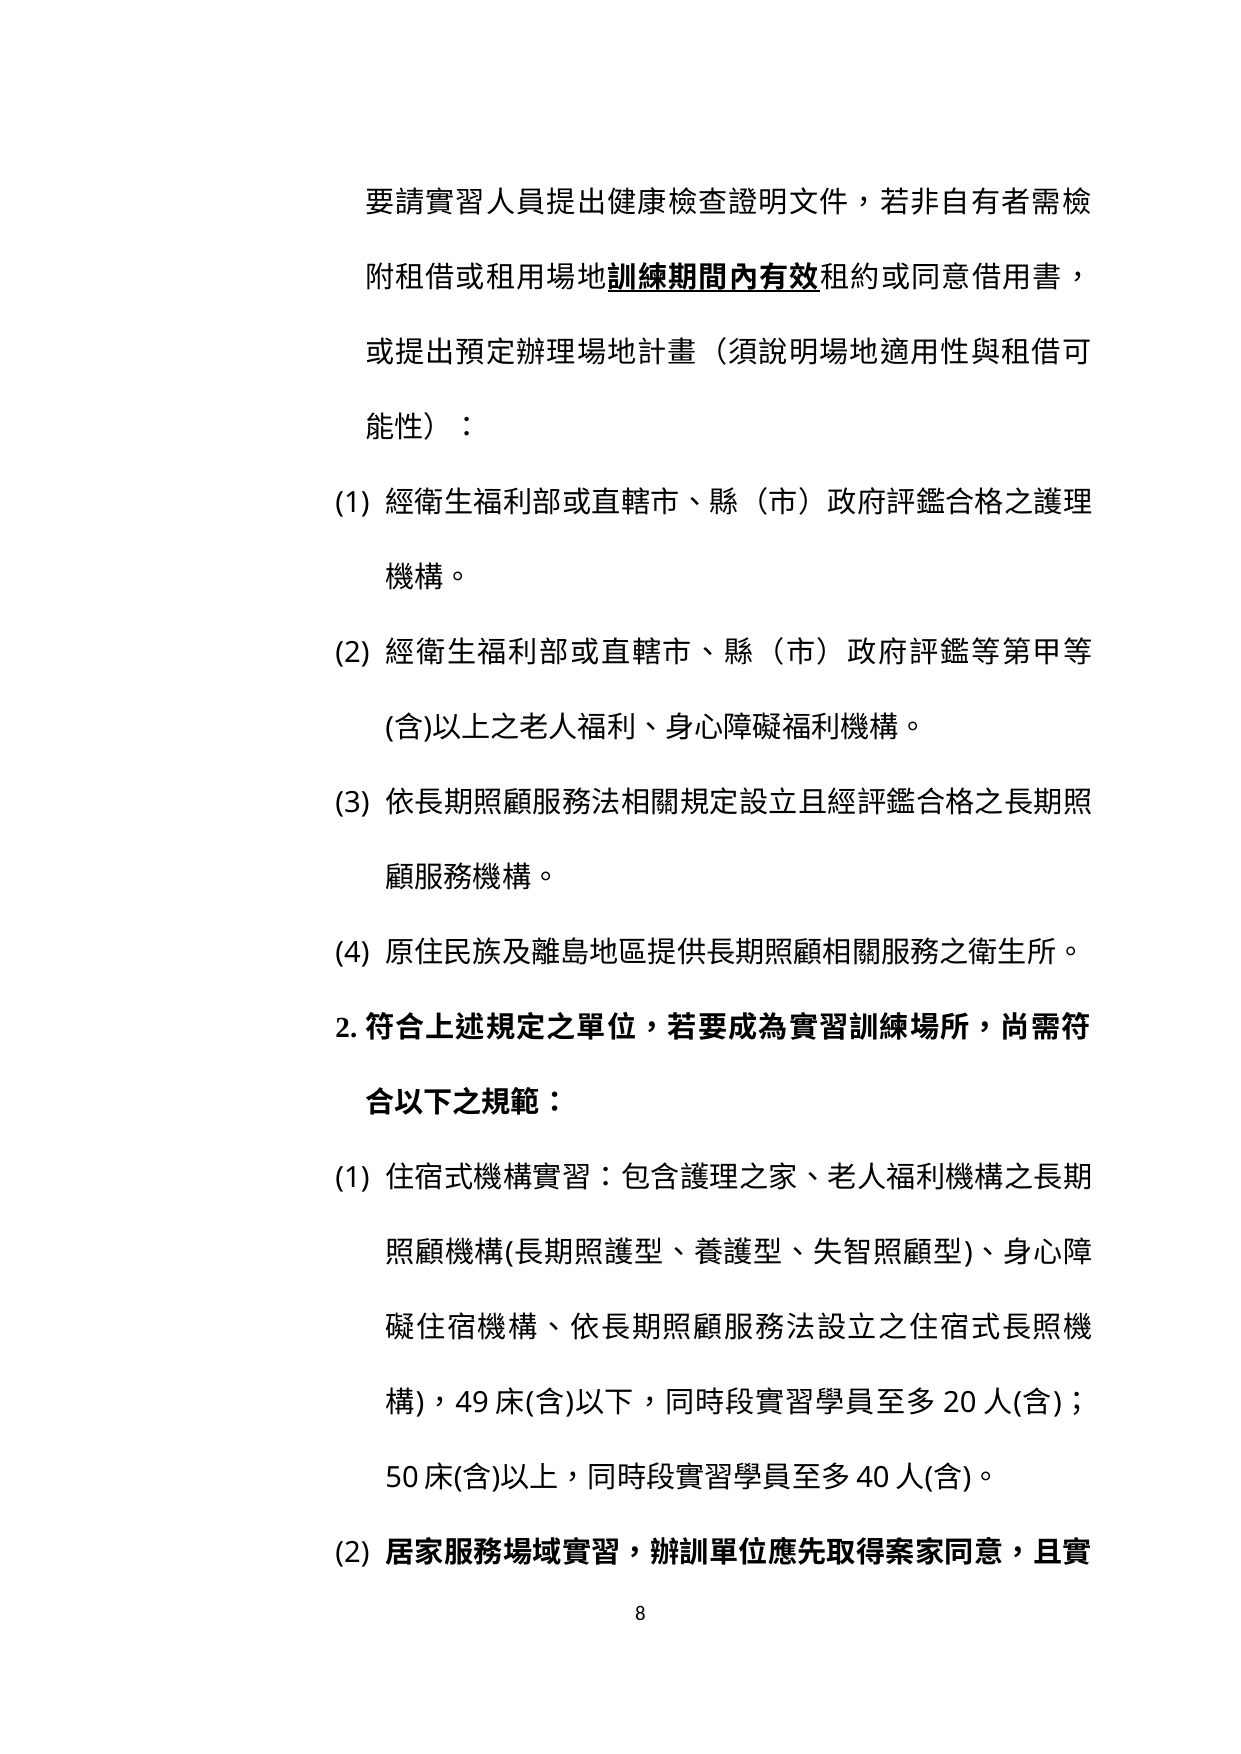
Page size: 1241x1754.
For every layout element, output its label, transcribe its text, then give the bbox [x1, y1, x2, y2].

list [335, 162, 1093, 462]
list 依長期照顧服務法相關規定設立且經評鑑合格之長期照顧服務機構。 [335, 762, 1093, 912]
list 原住民族及離島地區提供長期照顧相關服務之衛生所。 [335, 912, 1093, 987]
list 住宿式機構實習：包含護理之家、老人福利機構之長期照顧機構(長期照護型、養護型、失智照顧型)、身心障礙住宿機構、依長期照顧服務法設立之住宿式長照機構)，49床(含)以下，同時段實習學員至多20人(含)；50床(含)以上，同時段實習學員至多40人(含)。 [335, 1137, 1093, 1512]
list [335, 1512, 1093, 1587]
list 經衛生福利部或直轄市、縣（市）政府評鑑等第甲等(含)以上之老人福利、身心障礙福利機構。 [335, 612, 1093, 762]
list 經衛生福利部或直轄市、縣（市）政府評鑑合格之護理機構。 [335, 462, 1093, 612]
list 符合上述規定之單位，若要成為實習訓練場所，尚需符合以下之規範： [335, 987, 1093, 1137]
